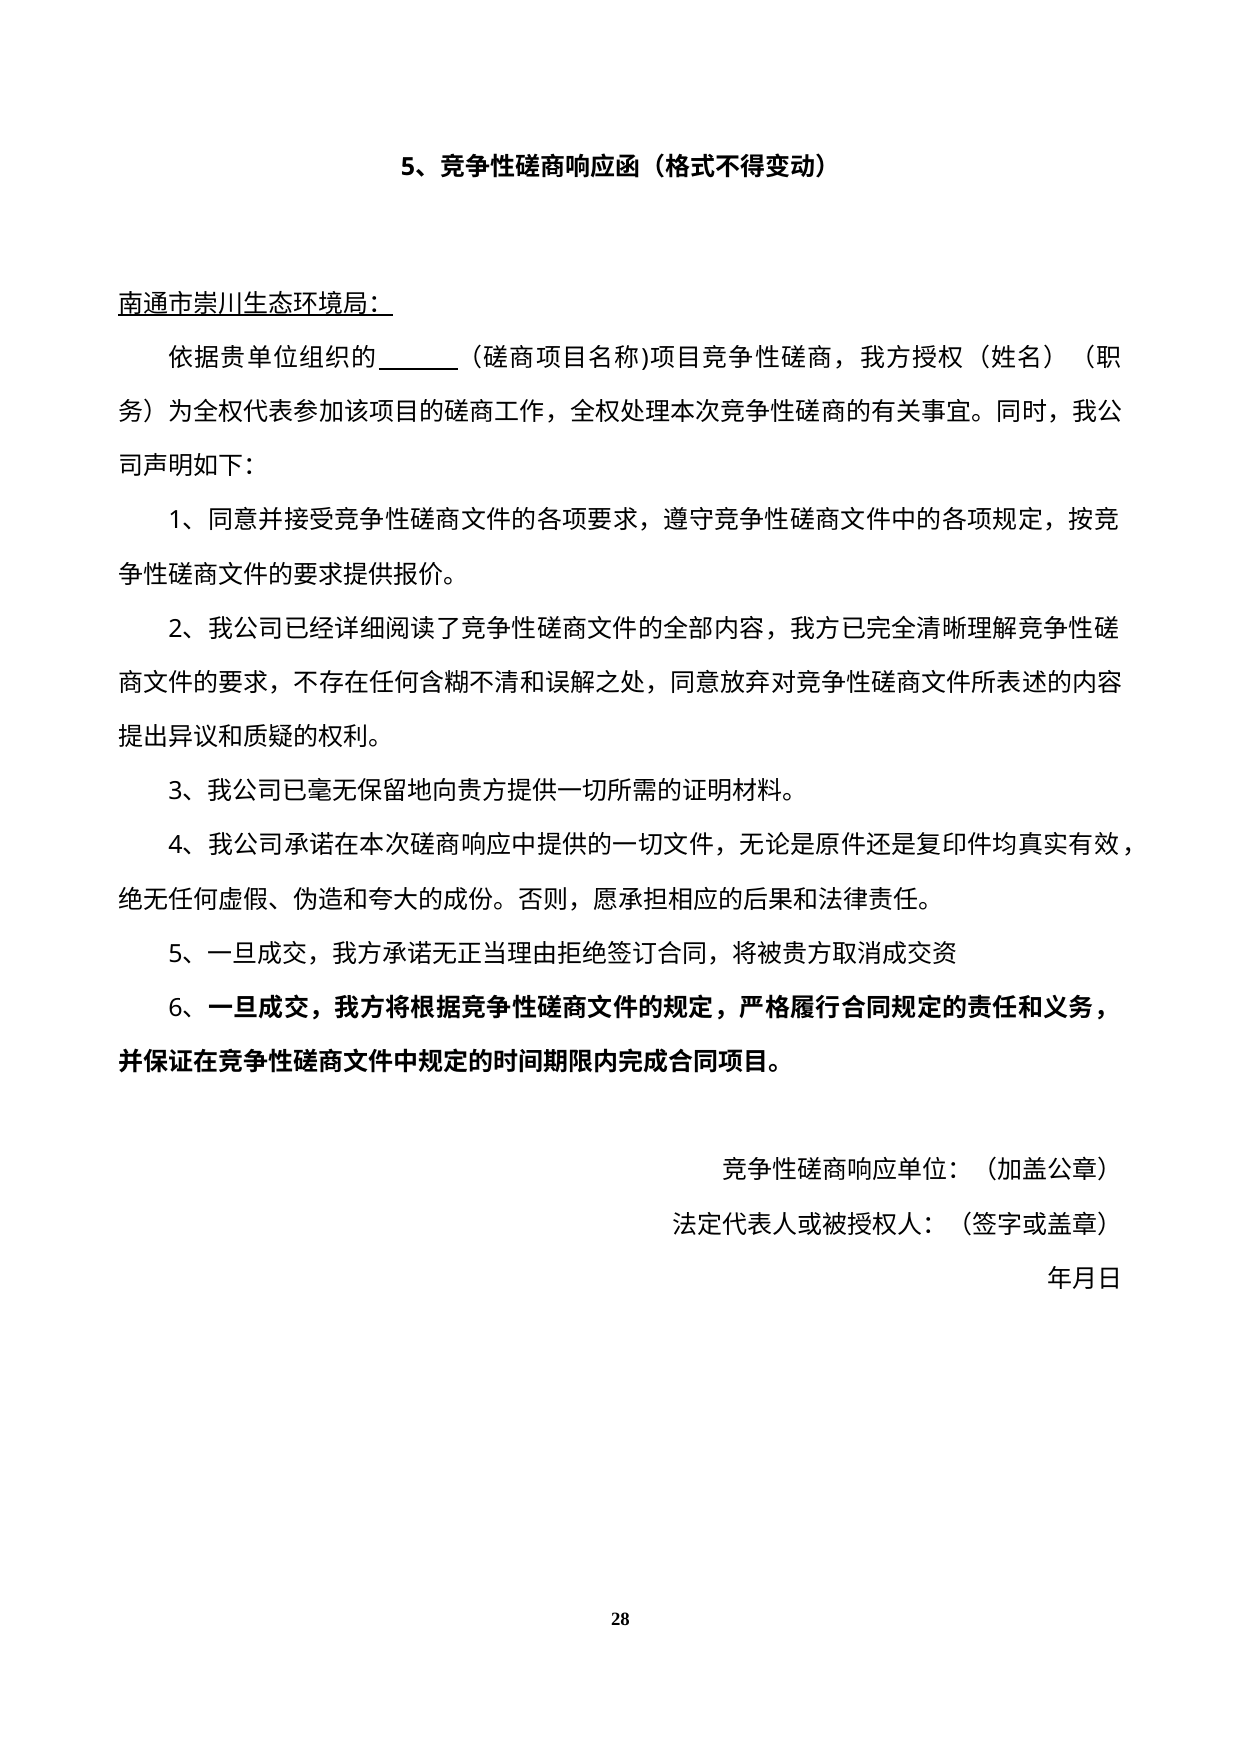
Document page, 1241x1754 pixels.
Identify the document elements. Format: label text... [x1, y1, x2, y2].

text 法定代表人或被授权人：（签字或盖章） [118, 1190, 1122, 1244]
text 3、我公司已毫无保留地向贵方提供一切所需的证明材料。 [118, 756, 1122, 811]
text 依据贵单位组织的 （磋商项目名称)项目竞争性磋商，我方授权（姓名）（职务）为全权代表参加该项目的磋商工作，全权处理本次竞争性磋商的有关事宜。同时，我公司声明如下： [118, 323, 1122, 486]
text 5、竞争性磋商响应函（格式不得变动） [118, 132, 1122, 197]
text 5、一旦成交，我方承诺无正当理由拒绝签订合同，将被贵方取消成交资 [168, 919, 1122, 973]
text 年月日 [118, 1244, 1122, 1298]
text 竞争性磋商响应单位：（加盖公章） [118, 1136, 1122, 1190]
text 4、我公司承诺在本次磋商响应中提供的一切文件，无论是原件还是复印件均真实有效，绝无任何虚假、伪造和夸大的成份。否则，愿承担相应的后果和法律责任。 [118, 811, 1122, 919]
text 2、我公司已经详细阅读了竞争性磋商文件的全部内容，我方已完全清晰理解竞争性磋商文件的要求，不存在任何含糊不清和误解之处，同意放弃对竞争性磋商文件所表述的内容提出异议和质疑的权利。 [118, 594, 1122, 756]
text 1、同意并接受竞争性磋商文件的各项要求，遵守竞争性磋商文件中的各项规定，按竞争性磋商文件的要求提供报价。 [118, 486, 1122, 594]
text 南通市崇川生态环境局： [118, 269, 1122, 323]
text 6、一旦成交，我方将根据竞争性磋商文件的规定，严格履行合同规定的责任和义务，并保证在竞争性磋商文件中规定的时间期限内完成合同项目。 [118, 973, 1122, 1081]
